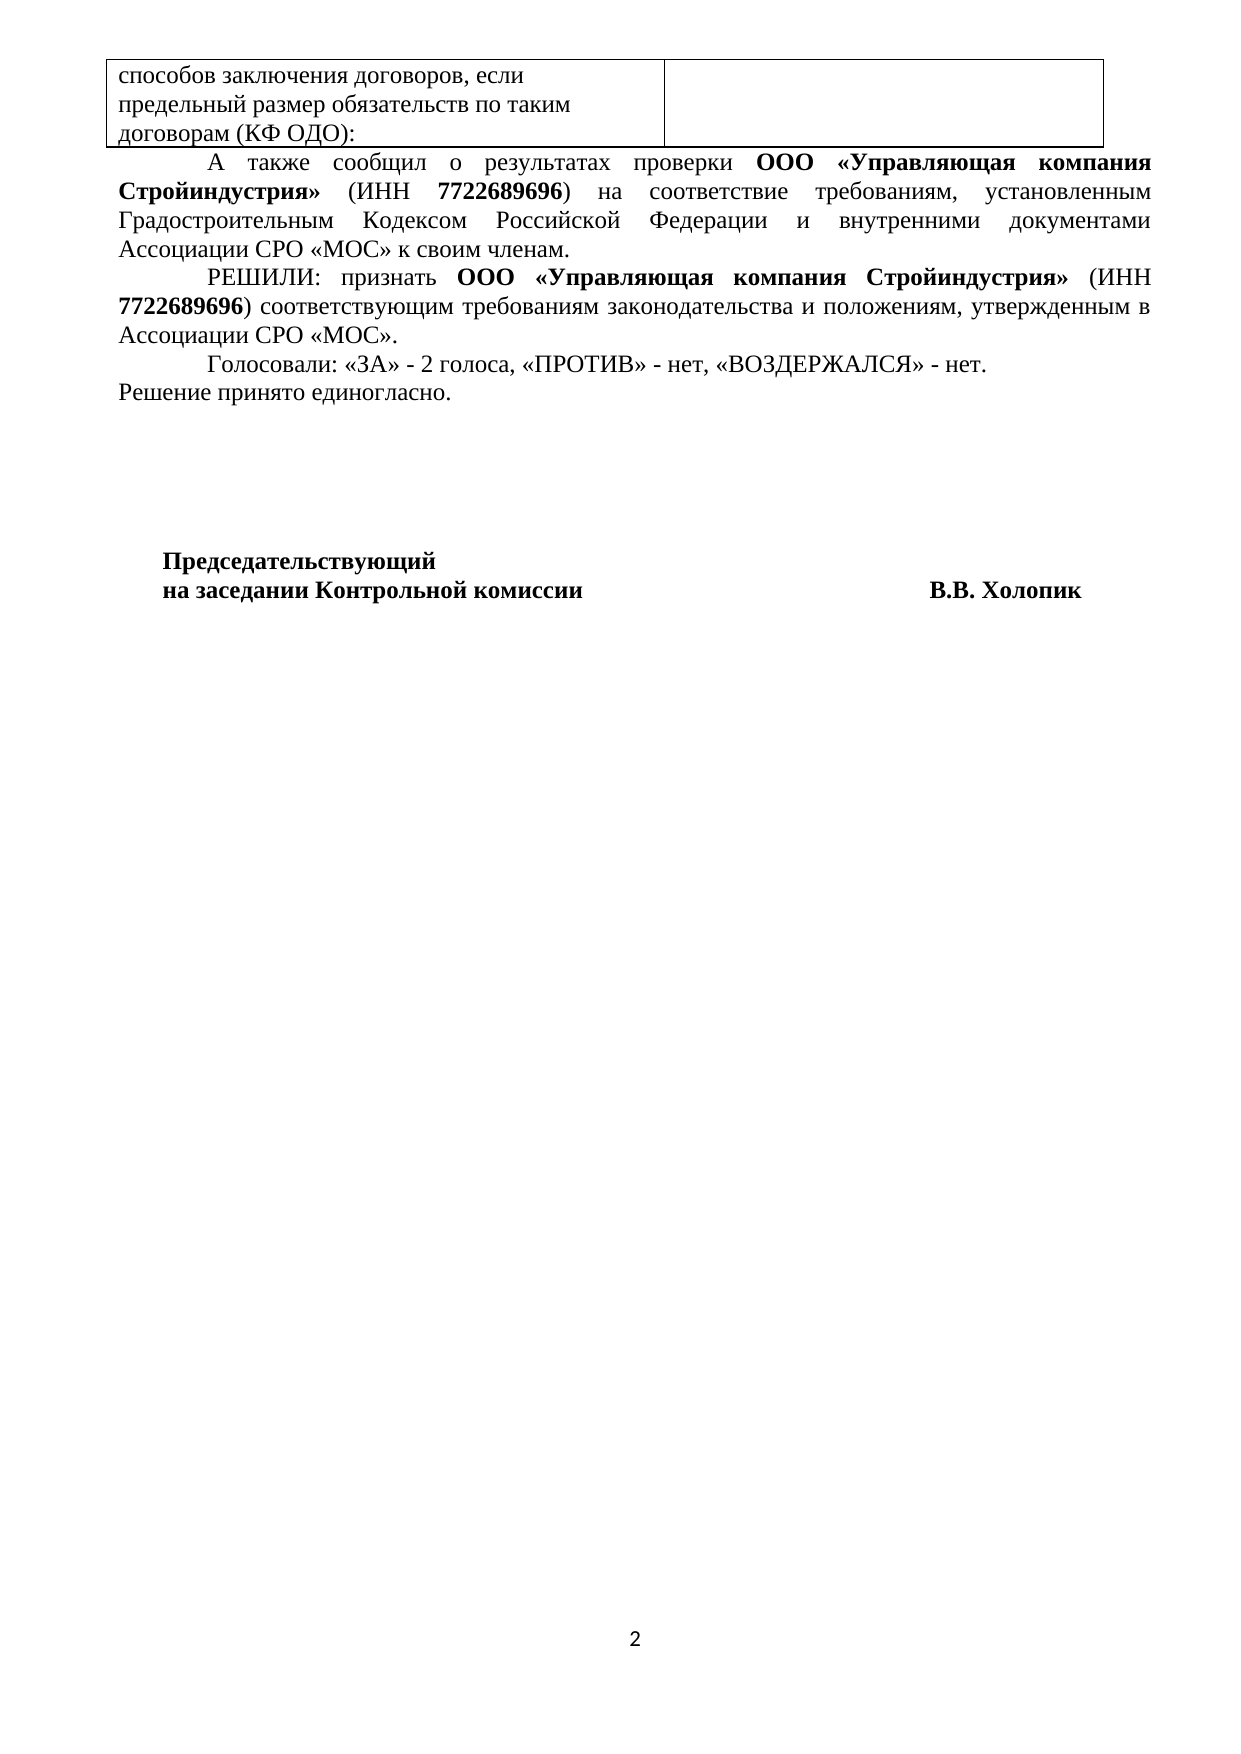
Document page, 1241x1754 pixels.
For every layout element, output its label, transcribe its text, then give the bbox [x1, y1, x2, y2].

text Решение принято единогласно. [118, 377, 1152, 406]
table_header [107, 60, 664, 146]
text на заседании Контрольной комиссии В.В. Холопик [118, 575, 1152, 604]
text Председательствующий [118, 546, 1152, 575]
text РЕШИЛИ: признать ООО «Управляющая компания Стройиндустрия» (ИНН 7722689696) соответствующим требованиям законодательства и положениям, утвержденным в Ассоциации СРО «МОС». [118, 262, 1152, 349]
text Голосовали: «ЗА» - 2 голоса, «ПРОТИВ» - нет, «ВОЗДЕРЖАЛСЯ» - нет. [118, 349, 1152, 377]
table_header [665, 60, 1103, 146]
text А также сообщил о результатах проверки ООО «Управляющая компания Стройиндустрия» (ИНН 7722689696) на соответствие требованиям, установленным Градостроительным Кодексом Российской Федерации и внутренними документами Ассоциации СРО «МОС» к своим членам. [118, 147, 1152, 262]
